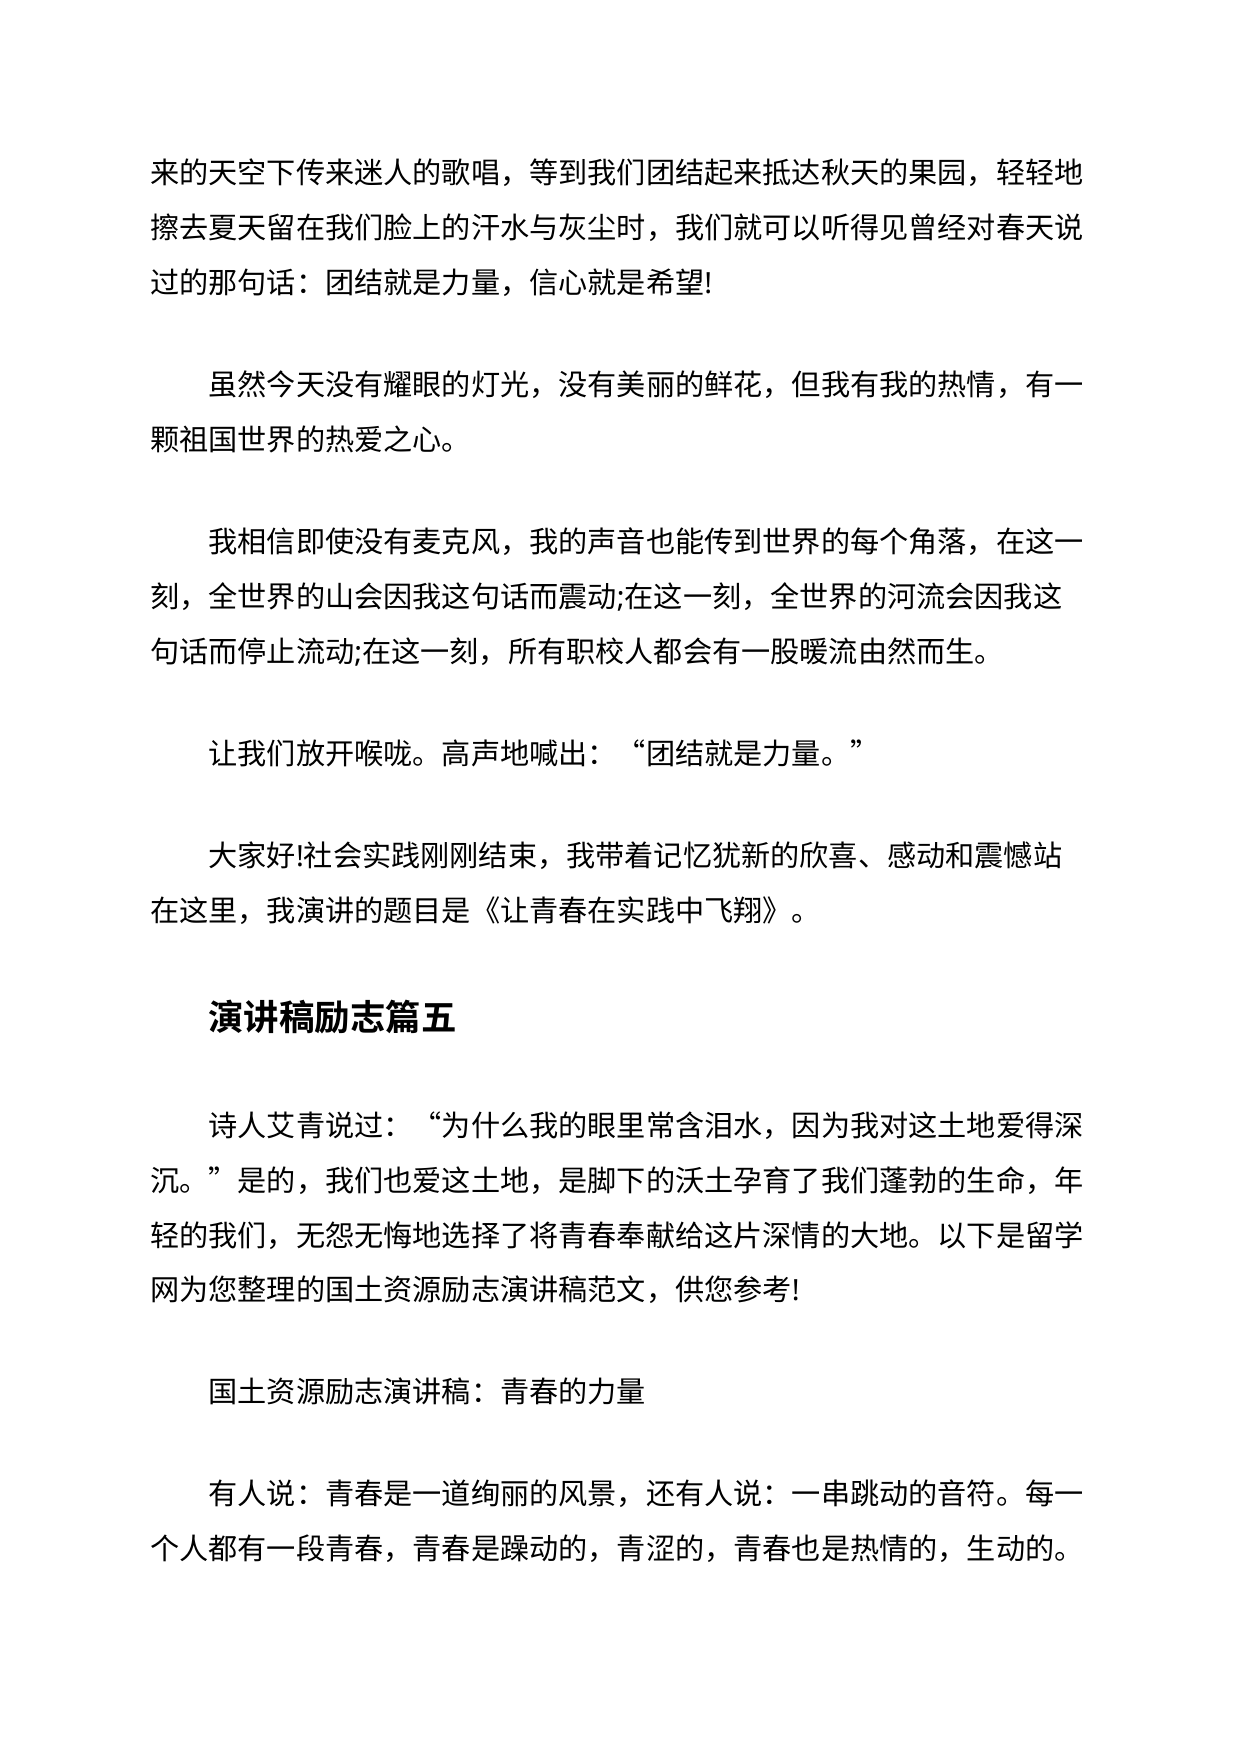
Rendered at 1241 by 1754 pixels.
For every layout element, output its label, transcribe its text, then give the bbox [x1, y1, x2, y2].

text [150, 150, 1090, 302]
text 虽然今天没有耀眼的灯光，没有美丽的鲜花，但我有我的热情，有一颗祖国世界的热爱之心。 [150, 362, 1090, 459]
text 我相信即使没有麦克风，我的声音也能传到世界的每个角落，在这一刻，全世界的山会因我这句话而震动;在这一刻，全世界的河流会因我这句话而停止流动;在这一刻，所有职校人都会有一股暖流由然而生。 [150, 518, 1090, 671]
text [150, 1471, 1090, 1568]
text 让我们放开喉咙。高声地喊出：“团结就是力量。” [150, 730, 1090, 773]
text 国土资源励志演讲稿：青春的力量 [150, 1369, 1090, 1411]
text 演讲稿励志篇五 [150, 989, 1090, 1040]
text 大家好!社会实践刚刚结束，我带着记忆犹新的欣喜、感动和震憾站在这里，我演讲的题目是《让青春在实践中飞翔》。 [150, 832, 1090, 929]
text 诗人艾青说过：“为什么我的眼里常含泪水，因为我对这土地爱得深沉。”是的，我们也爱这土地，是脚下的沃土孕育了我们蓬勃的生命，年轻的我们，无怨无悔地选择了将青春奉献给这片深情的大地。以下是留学网为您整理的国土资源励志演讲稿范文，供您参考! [150, 1102, 1090, 1309]
